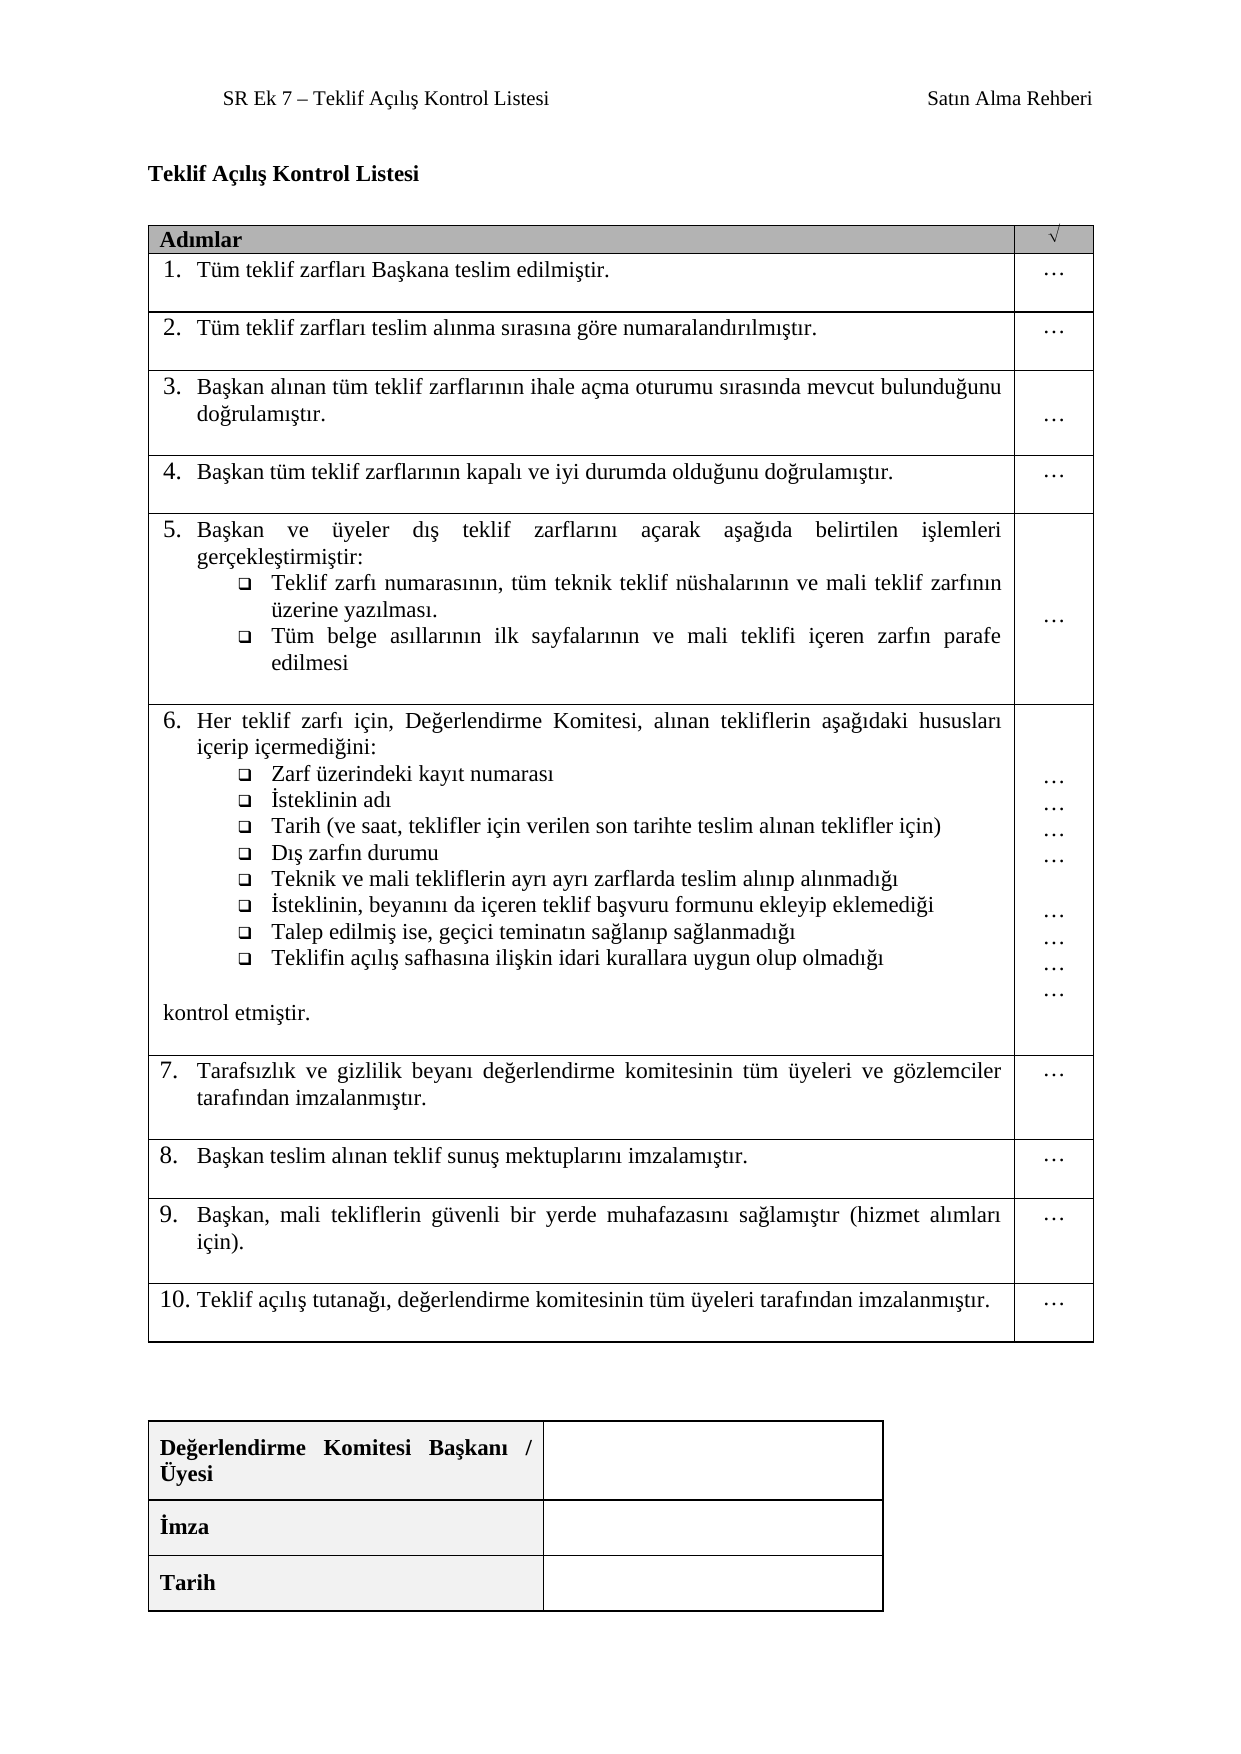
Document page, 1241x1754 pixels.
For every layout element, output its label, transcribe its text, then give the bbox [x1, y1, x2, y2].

table_header Değerlendirme Komitesi Başkanı / Üyesi [149, 1422, 543, 1499]
subtitle Teklif Açılış Kontrol Listesi [148, 160, 1093, 187]
table_cell [544, 1501, 882, 1555]
table_cell … [1015, 1199, 1093, 1283]
table_cell Başkan ve üyeler dış teklif zarflarını açarak aşağıda belirtilen işlemleri gerçekleştirmiştir: Teklif zarfı numarasının, tüm teknik teklif nüshalarının ve mali teklif zarfının üzerine yazılması. Tüm belge asıllarının ilk sayfalarının ve mali teklifi içeren zarfın parafe edilmesi [149, 514, 1014, 704]
table_cell … [1015, 371, 1093, 455]
table_header Adımlar [149, 226, 1014, 253]
table_header [544, 1422, 882, 1499]
table_cell Başkan tüm teklif zarflarının kapalı ve iyi durumda olduğunu doğrulamıştır. [149, 456, 1014, 513]
table_cell Tüm teklif zarfları Başkana teslim edilmiştir. [149, 254, 1014, 311]
table_cell Başkan, mali tekliflerin güvenli bir yerde muhafazasını sağlamıştır (hizmet alımları için). [149, 1199, 1014, 1283]
table_cell [544, 1556, 882, 1610]
table_cell Her teklif zarfı için, Değerlendirme Komitesi, alınan tekliflerin aşağıdaki hususları içerip içermediğini: Zarf üzerindeki kayıt numarası İsteklinin adı Tarih (ve saat, teklifler için verilen son tarihte teslim alınan teklifler için) Dış zarfın durumu Teknik ve mali tekliflerin ayrı ayrı zarflarda teslim alınıp alınmadığı İsteklinin, beyanını da içeren teklif başvuru formunu ekleyip eklemediği Talep edilmiş ise, geçici teminatın sağlanıp sağlanmadığı Teklifin açılış safhasına ilişkin idari kurallara uygun olup olmadığı kontrol etmiştir. [149, 705, 1014, 1054]
table_cell Tarafsızlık ve gizlilik beyanı değerlendirme komitesinin tüm üyeleri ve gözlemciler tarafından imzalanmıştır. [149, 1056, 1014, 1139]
table_cell … … … … … … … … [1015, 705, 1093, 1054]
table_cell Tarih [149, 1556, 543, 1610]
table_cell … [1015, 456, 1093, 513]
table_cell … [1015, 1284, 1093, 1341]
table_cell … [1015, 1056, 1093, 1139]
table_cell Teklif açılış tutanağı, değerlendirme komitesinin tüm üyeleri tarafından imzalanmıştır. [149, 1284, 1014, 1341]
table_header [1015, 226, 1093, 253]
table_cell İmza [149, 1501, 543, 1555]
table_cell … [1015, 254, 1093, 311]
table_cell … [1015, 1140, 1093, 1198]
table_cell Başkan alınan tüm teklif zarflarının ihale açma oturumu sırasında mevcut bulunduğunu doğrulamıştır. [149, 371, 1014, 455]
table_cell … [1015, 313, 1093, 370]
table_cell Tüm teklif zarfları teslim alınma sırasına göre numaralandırılmıştır. [149, 313, 1014, 370]
table_cell Başkan teslim alınan teklif sunuş mektuplarını imzalamıştır. [149, 1140, 1014, 1198]
table_cell … [1015, 514, 1093, 704]
